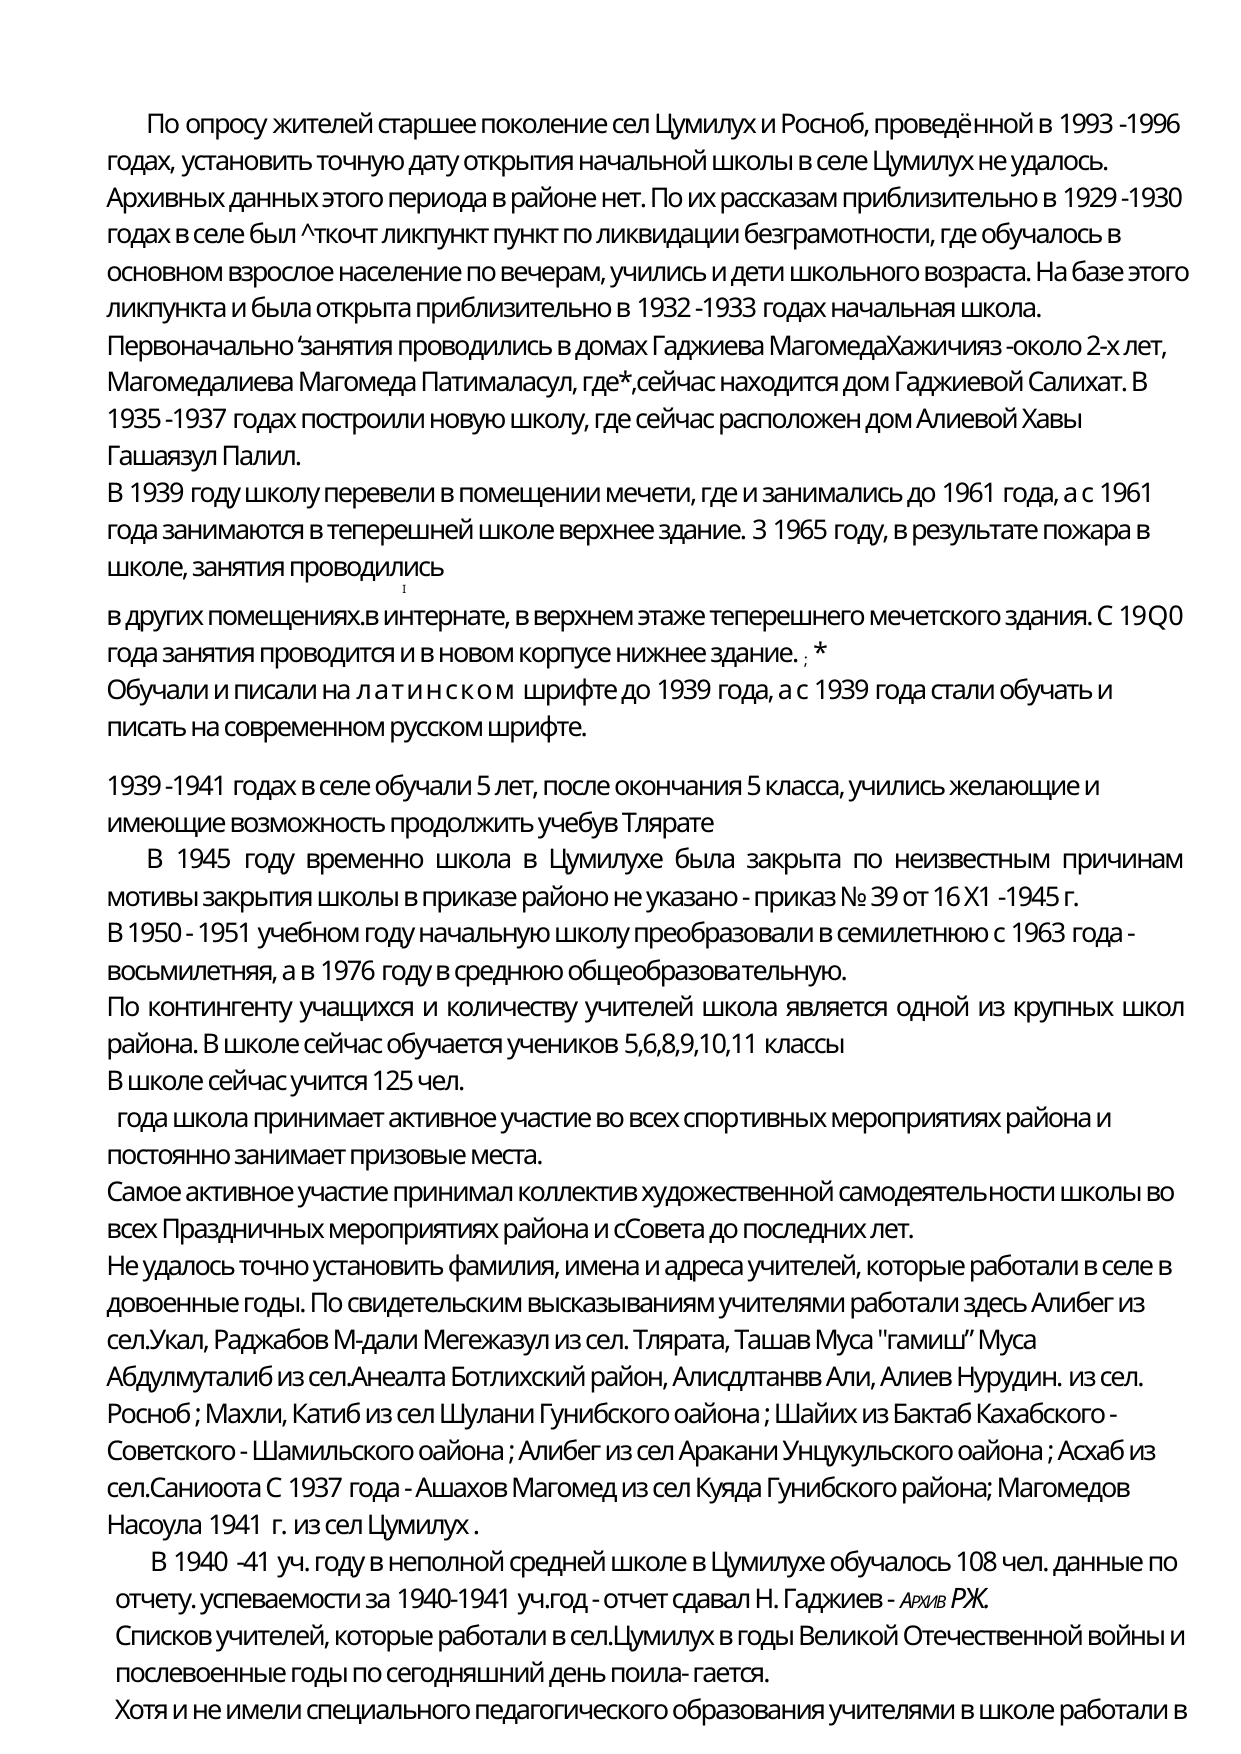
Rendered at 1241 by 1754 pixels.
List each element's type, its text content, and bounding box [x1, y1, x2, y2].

text в других помещениях.в интернате, в верхнем этаже теперешнего мечетского здания. С 19Q0 года занятия проводится и в новом корпусе нижнее здание. ; * [106, 596, 1196, 669]
text В 1940 -41 уч. году в неполной средней школе в Цумилухе обучалось 108 чел. данные по отчету. успеваемости за 1940-1941 уч.год - отчет сдавал Н. Гаджиев - Архив РЖ. [114, 1542, 1179, 1616]
text В школе сейчас учится 125 чел. [106, 1061, 1196, 1098]
text Списков учителей, которые работали в сел.Цумилух в годы Великой Отечественной войны и послевоенные годы по сегодняшний день поила- гается. [114, 1616, 1196, 1690]
text года школа принимает активное участие во всех спортивных мероприятиях района и постоянно занимает призовые места. [106, 1098, 1196, 1172]
text По опросу жителей старшее поколение сел Цумилух и Росноб, проведённой в 1993 -1996 годах, установить точную дату открытия начальной школы в селе Цумилух не удалось. Архивных данных этого периода в районе нет. По их рассказам приблизительно в 1929 -1930 годах в селе был ^ткочт ликпункт пункт по ликвидации безграмотности, где обучалось в основном взрослое население по вечерам, учились и дети школьного возраста. На базе этого ликпункта и была открыта приблизительно в 1932 -1933 годах начальная школа. [106, 103, 1196, 325]
text По контингенту учащихся и количеству учителей школа является одной из крупных школ района. В школе сейчас обучается учеников 5,6,8,9,10,11 классы [106, 987, 1185, 1061]
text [114, 1690, 1196, 1727]
text 1939 -1941 годах в селе обучали 5 лет, после окончания 5 класса, учились желающие и имеющие возможность продолжить учебув Тлярате [106, 765, 1196, 839]
text В 1950 - 1951 учебном году начальную школу преобразовали в семилетнюю с 1963 года - восьмилетняя, а в 1976 году в среднюю общеобразовательную. [106, 913, 1196, 987]
text В 1945 году временно школа в Цумилухе была закрыта по неизвестным причинам мотивы закрытия школы в приказе районо не указано - приказ № 39 от 16 Х1 -1945 г. [106, 839, 1185, 913]
text Первоначально ‘занятия проводились в домах Гаджиева МагомедаХажичияз -около 2-х лет, Магомедалиева Магомеда Патималасул, где*,сейчас находится дом Гаджиевой Салихат. В 1935 -1937 годах построили новую школу, где сейчас расположен дом Алиевой Хавы Гашаязул Палил. [106, 325, 1196, 473]
text Не удалось точно установить фамилия, имена и адреса учителей, которые работали в селе в довоенные годы. По свидетельским высказываниям учителями работали здесь Алибег из сел.Укал, Раджабов М-дали Мегежазул из сел. Тлярата, Ташав Муса "гамиш” Муса Абдулмуталиб из сел.Анеалта Ботлихский район, Алисдлтанвв Али, Алиев Нурудин. из сел. Росноб ; Махли, Катиб из сел Шулани Гунибского оайона ; Шайих из Бактаб Кахабского - Советского - Шамильского оайона ; Алибег из сел Аракани Унцукульского оайона ; Асхаб из сел.Саниоота С 1937 года - Ашахов Магомед из сел Куяда Гунибского района; Магомедов Насоула 1941 г. из сел Цумилух . [106, 1246, 1196, 1542]
text Обучали и писали на латинском шрифте до 1939 года, а с 1939 года стали обучать и писать на современном русском шрифте. [106, 669, 1196, 743]
text В 1939 году школу перевели в помещении мечети, где и занимались до 1961 года, а с 1961 года занимаются в теперешней школе верхнее здание. 3 1965 году, в результате пожара в школе, занятия проводились [106, 473, 1196, 584]
text Самое активное участие принимал коллектив художественной самодеятельности школы во всех Праздничных мероприятиях района и сСовета до последних лет. [106, 1172, 1196, 1246]
